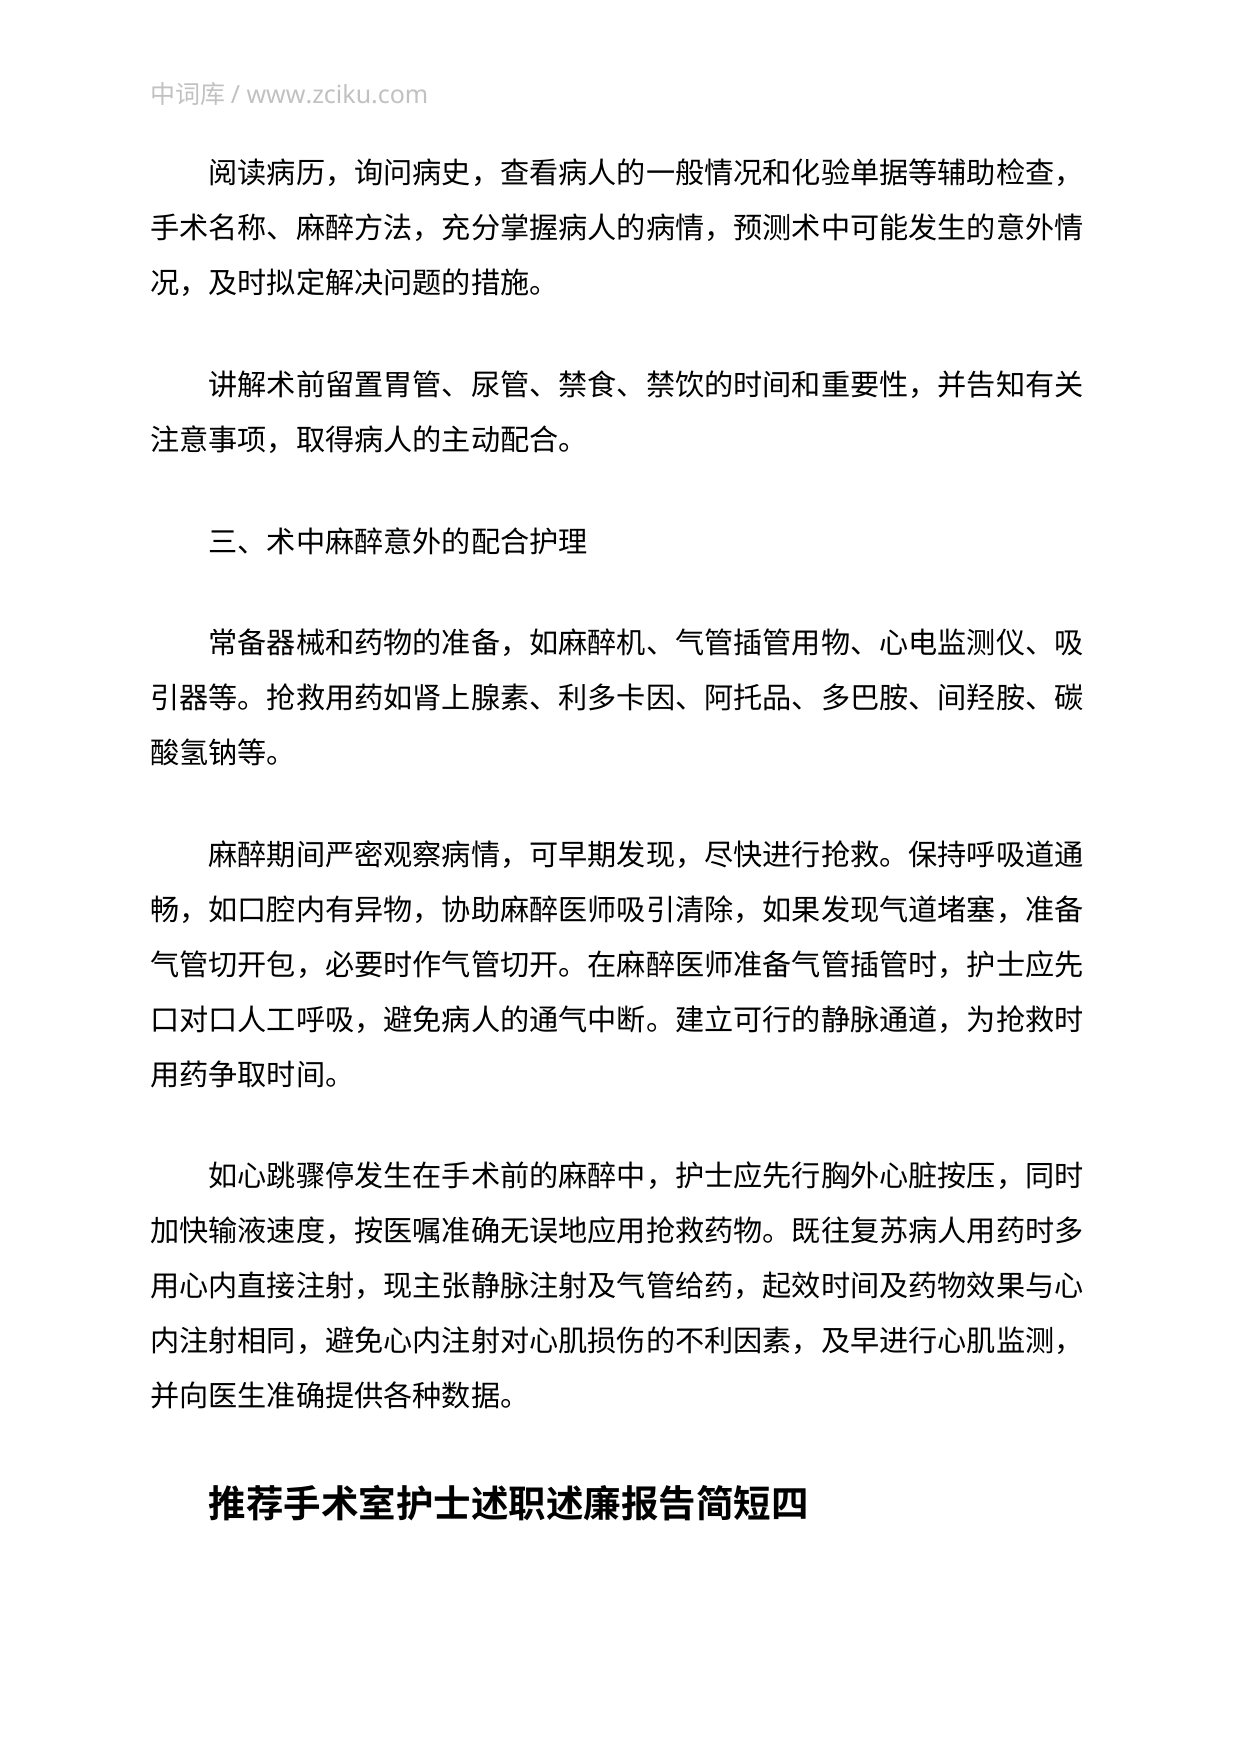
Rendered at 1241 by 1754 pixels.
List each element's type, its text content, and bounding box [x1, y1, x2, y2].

text 推荐手术室护士述职述廉报告简短四 [150, 1474, 1090, 1528]
text 如心跳骤停发生在手术前的麻醉中，护士应先行胸外心脏按压，同时加快输液速度，按医嘱准确无误地应用抢救药物。既往复苏病人用药时多用心内直接注射，现主张静脉注射及气管给药，起效时间及药物效果与心内注射相同，避免心内注射对心肌损伤的不利因素，及早进行心肌监测，并向医生准确提供各种数据。 [150, 1153, 1090, 1415]
text 阅读病历，询问病史，查看病人的一般情况和化验单据等辅助检查，手术名称、麻醉方法，充分掌握病人的病情，预测术中可能发生的意外情况，及时拟定解决问题的措施。 [150, 150, 1090, 302]
text 常备器械和药物的准备，如麻醉机、气管插管用物、心电监测仪、吸引器等。抢救用药如肾上腺素、利多卡因、阿托品、多巴胺、间羟胺、碳酸氢钠等。 [150, 620, 1090, 772]
text 三、术中麻醉意外的配合护理 [150, 518, 1090, 561]
text 麻醉期间严密观察病情，可早期发现，尽快进行抢救。保持呼吸道通畅，如口腔内有异物，协助麻醉医师吸引清除，如果发现气道堵塞，准备气管切开包，必要时作气管切开。在麻醉医师准备气管插管时，护士应先口对口人工呼吸，避免病人的通气中断。建立可行的静脉通道，为抢救时用药争取时间。 [150, 832, 1090, 1093]
text 讲解术前留置胃管、尿管、禁食、禁饮的时间和重要性，并告知有关注意事项，取得病人的主动配合。 [150, 362, 1090, 459]
